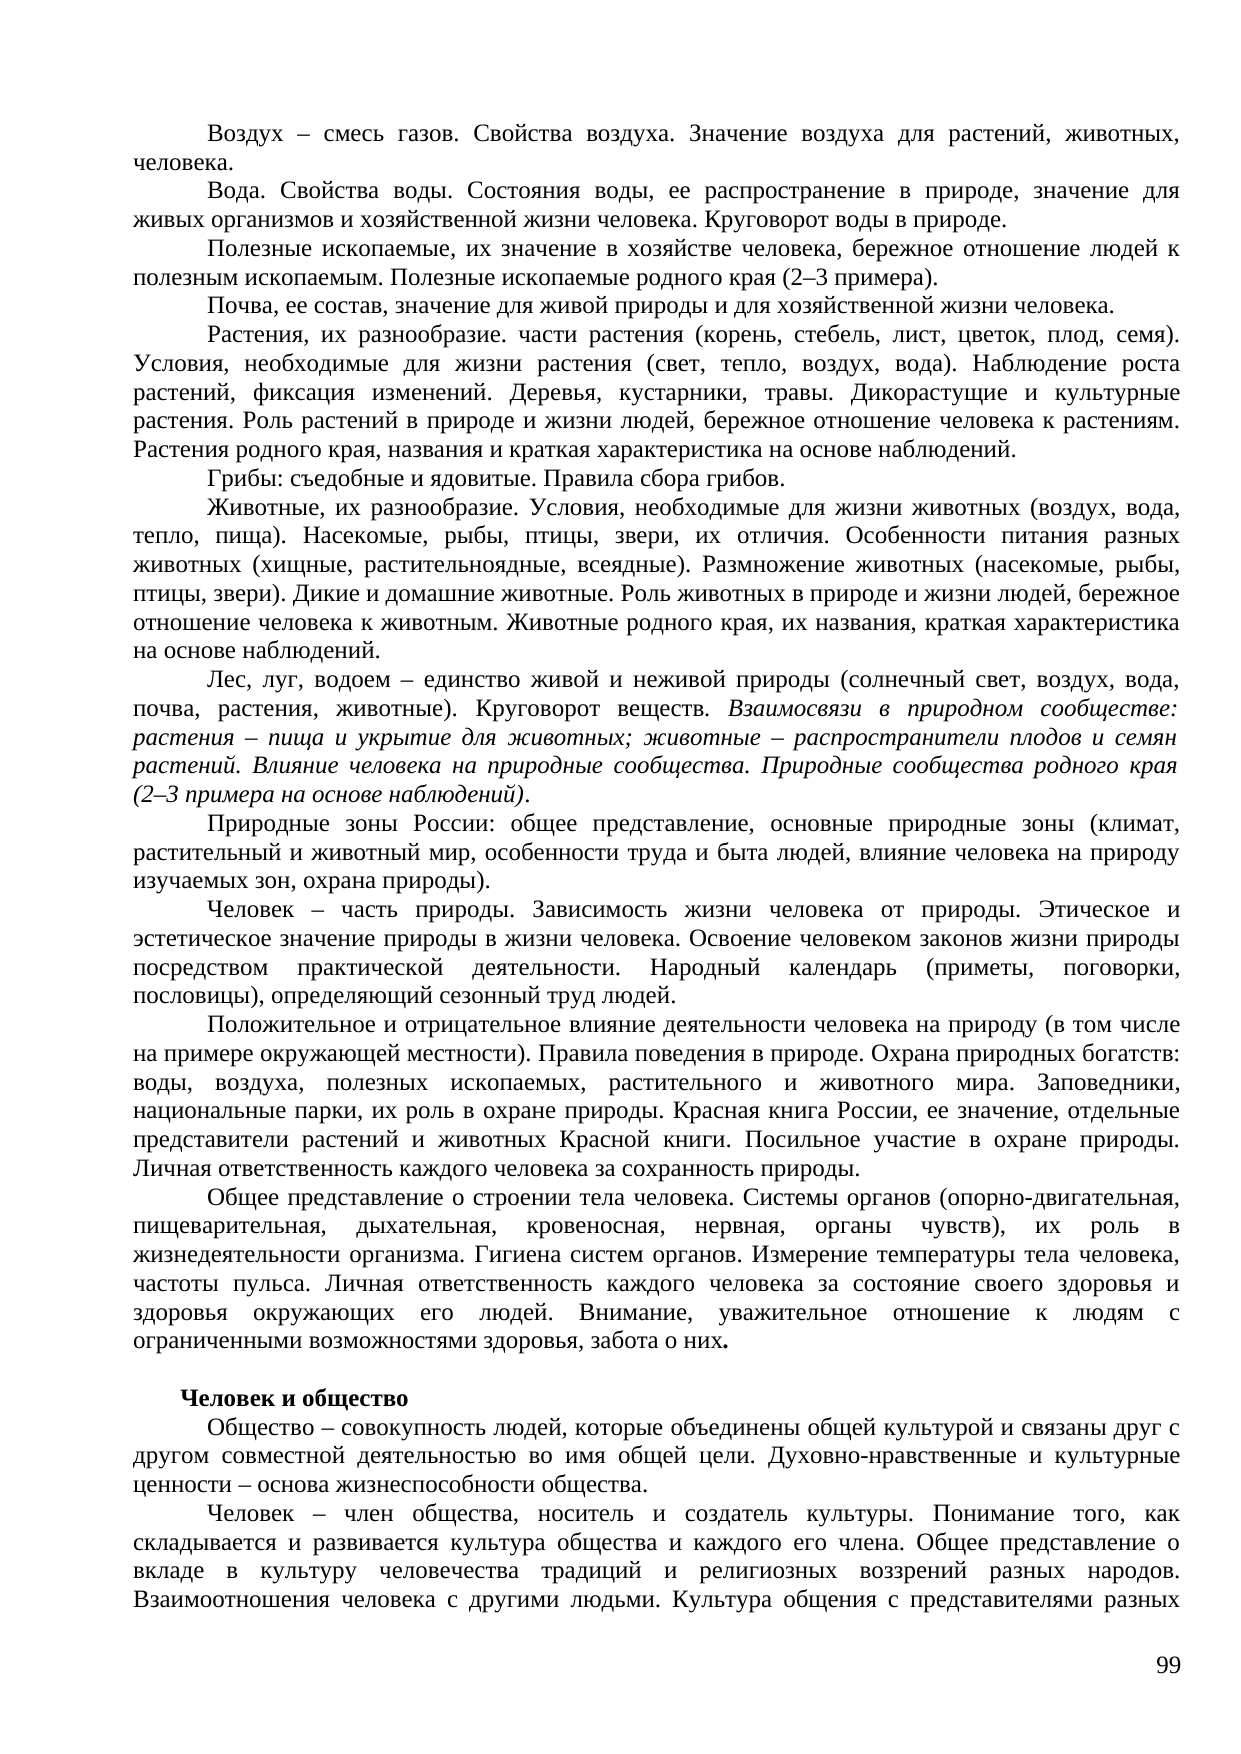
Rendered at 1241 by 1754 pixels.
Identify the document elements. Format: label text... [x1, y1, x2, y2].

text Человек и общество [133, 1383, 1181, 1412]
text Лес, луг, водоем – единство живой и неживой природы (солнечный свет, воздух, вода, почва, растения, животные). Круговорот веществ. Взаимосвязи в природном сообществе: растения – пища и укрытие для животных; животные – распространители плодов и семян растений. Влияние человека на природные сообщества. Природные сообщества родного края (2–3 примера на основе наблюдений). [133, 664, 1181, 808]
text Грибы: съедобные и ядовитые. Правила сбора грибов. [133, 463, 1181, 492]
text Общество – совокупность людей, которые объединены общей культурой и связаны друг с другом совместной деятельностью во имя общей цели. Духовно-нравственные и культурные ценности – основа жизнеспособности общества. [133, 1412, 1181, 1498]
text Полезные ископаемые, их значение в хозяйстве человека, бережное отношение людей к полезным ископаемым. Полезные ископаемые родного края (2–3 примера). [133, 233, 1181, 291]
text Вода. Свойства воды. Состояния воды, ее распространение в природе, значение для живых организмов и хозяйственной жизни человека. Круговорот воды в природе. [133, 176, 1181, 233]
text Почва, ее состав, значение для живой природы и для хозяйственной жизни человека. [133, 291, 1181, 319]
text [133, 1498, 1181, 1613]
text Растения, их разнообразие. части растения (корень, стебель, лист, цветок, плод, семя). Условия, необходимые для жизни растения (свет, тепло, воздух, вода). Наблюдение роста растений, фиксация изменений. Деревья, кустарники, травы. Дикорастущие и культурные растения. Роль растений в природе и жизни людей, бережное отношение человека к растениям. Растения родного края, названия и краткая характеристика на основе наблюдений. [133, 319, 1181, 463]
text Положительное и отрицательное влияние деятельности человека на природу (в том числе на примере окружающей местности). Правила поведения в природе. Охрана природных богатств: воды, воздуха, полезных ископаемых, растительного и животного мира. Заповедники, национальные парки, их роль в охране природы. Красная книга России, ее значение, отдельные представители растений и животных Красной книги. Посильное участие в охране природы. Личная ответственность каждого человека за сохранность природы. [133, 1009, 1181, 1182]
text Воздух – смесь газов. Свойства воздуха. Значение воздуха для растений, животных, человека. [133, 118, 1181, 176]
text Животные, их разнообразие. Условия, необходимые для жизни животных (воздух, вода, тепло, пища). Насекомые, рыбы, птицы, звери, их отличия. Особенности питания разных животных (хищные, растительноядные, всеядные). Размножение животных (насекомые, рыбы, птицы, звери). Дикие и домашние животные. Роль животных в природе и жизни людей, бережное отношение человека к животным. Животные родного края, их названия, краткая характеристика на основе наблюдений. [133, 492, 1181, 664]
text Общее представление о строении тела человека. Системы органов (опорно-двигательная, пищеварительная, дыхательная, кровеносная, нервная, органы чувств), их роль в жизнедеятельности организма. Гигиена систем органов. Измерение температуры тела человека, частоты пульса. Личная ответственность каждого человека за состояние своего здоровья и здоровья окружающих его людей. Внимание, уважительное отношение к людям с ограниченными возможностями здоровья, забота о них. [133, 1182, 1181, 1354]
text Человек – часть природы. Зависимость жизни человека от природы. Этическое и эстетическое значение природы в жизни человека. Освоение человеком законов жизни природы посредством практической деятельности. Народный календарь (приметы, поговорки, пословицы), определяющий сезонный труд людей. [133, 894, 1181, 1009]
text Природные зоны России: общее представление, основные природные зоны (климат, растительный и животный мир, особенности труда и быта людей, влияние человека на природу изучаемых зон, охрана природы). [133, 808, 1181, 894]
